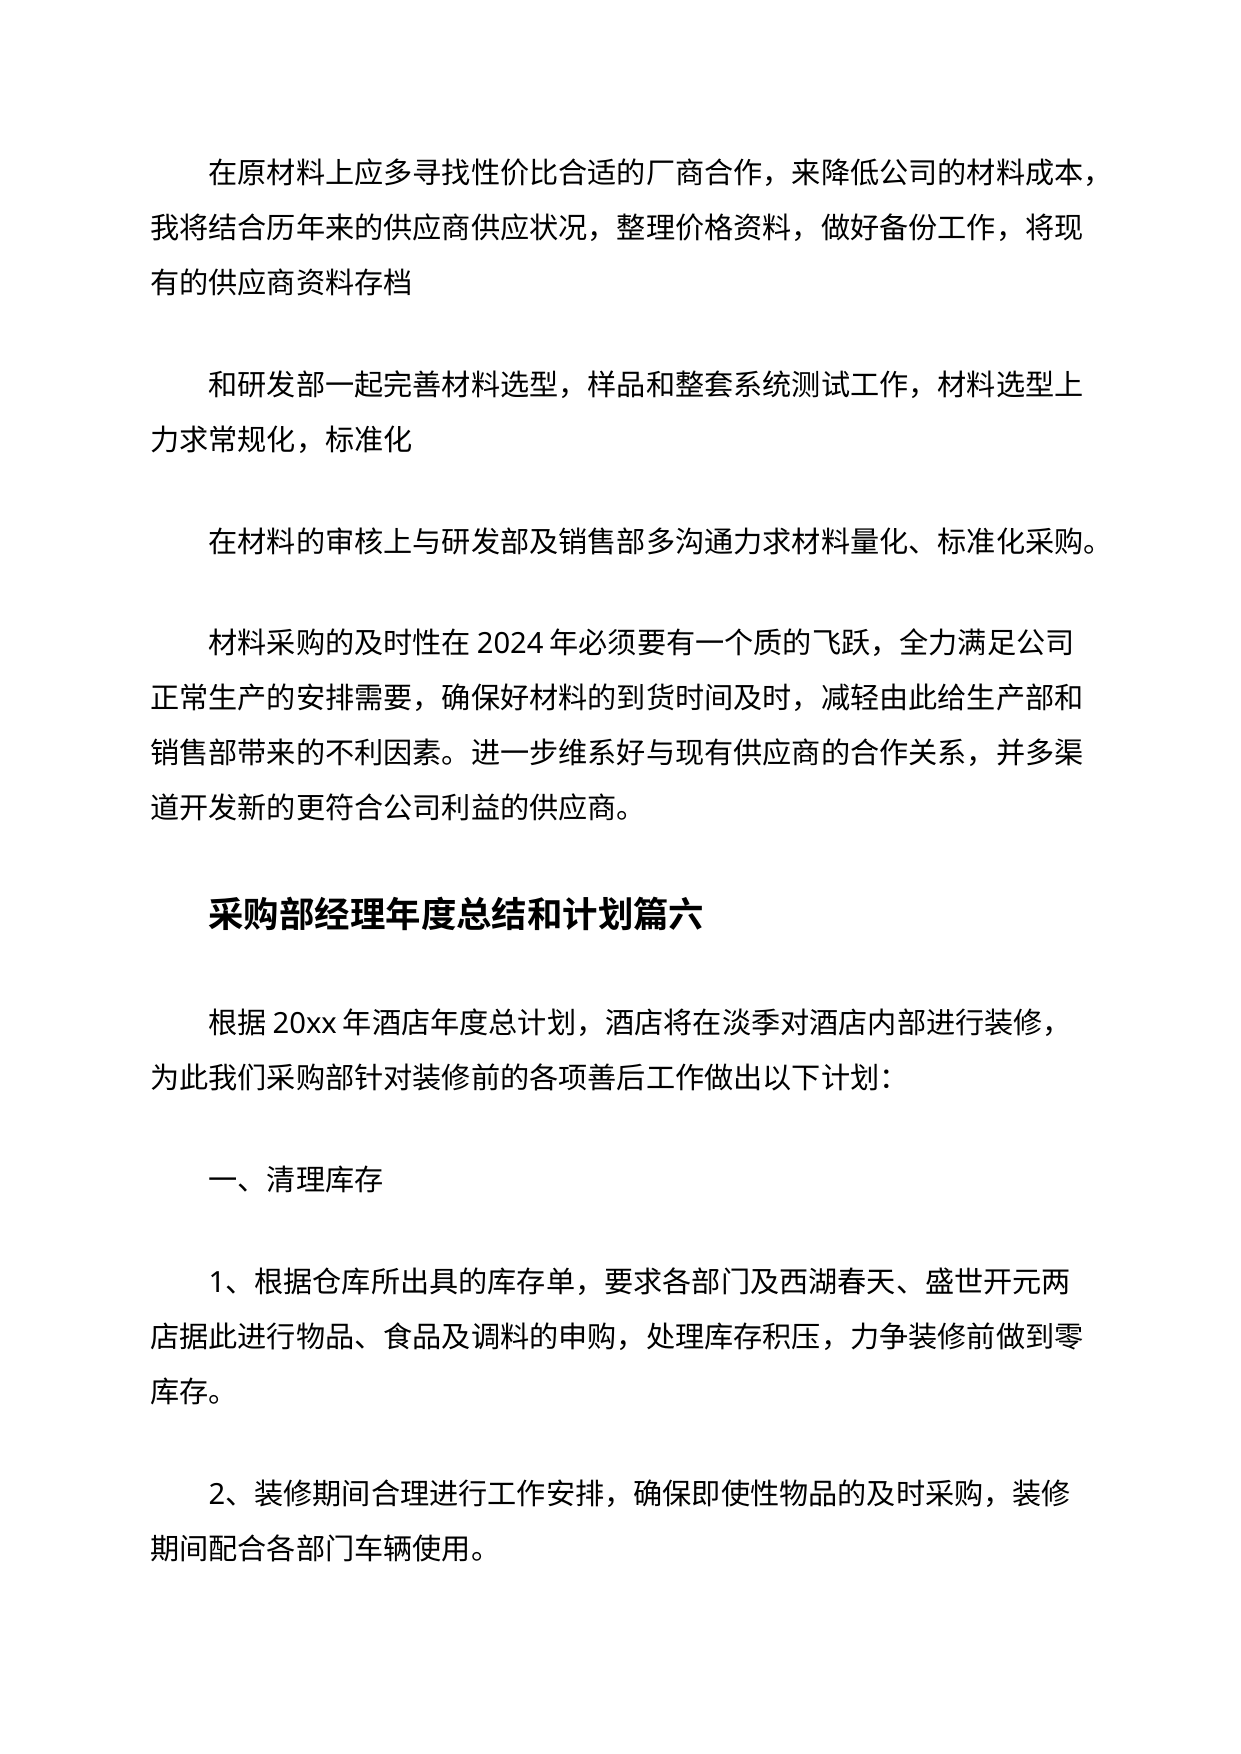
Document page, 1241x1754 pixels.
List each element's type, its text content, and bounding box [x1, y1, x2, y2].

text 2、装修期间合理进行工作安排，确保即使性物品的及时采购，装修期间配合各部门车辆使用。 [150, 1470, 1090, 1567]
text 采购部经理年度总结和计划篇六 [150, 887, 1090, 938]
text 在原材料上应多寻找性价比合适的厂商合作，来降低公司的材料成本，我将结合历年来的供应商供应状况，整理价格资料，做好备份工作，将现有的供应商资料存档 [150, 150, 1090, 302]
text 1、根据仓库所出具的库存单，要求各部门及西湖春天、盛世开元两店据此进行物品、食品及调料的申购，处理库存积压，力争装修前做到零库存。 [150, 1258, 1090, 1411]
text 在材料的审核上与研发部及销售部多沟通力求材料量化、标准化采购。 [150, 518, 1090, 561]
text 一、清理库存 [150, 1157, 1090, 1199]
text 材料采购的及时性在2024年必须要有一个质的飞跃，全力满足公司正常生产的安排需要，确保好材料的到货时间及时，减轻由此给生产部和销售部带来的不利因素。进一步维系好与现有供应商的合作关系，并多渠道开发新的更符合公司利益的供应商。 [150, 620, 1090, 827]
text 和研发部一起完善材料选型，样品和整套系统测试工作，材料选型上力求常规化，标准化 [150, 362, 1090, 459]
text 根据20xx年酒店年度总计划，酒店将在淡季对酒店内部进行装修，为此我们采购部针对装修前的各项善后工作做出以下计划： [150, 1000, 1090, 1097]
